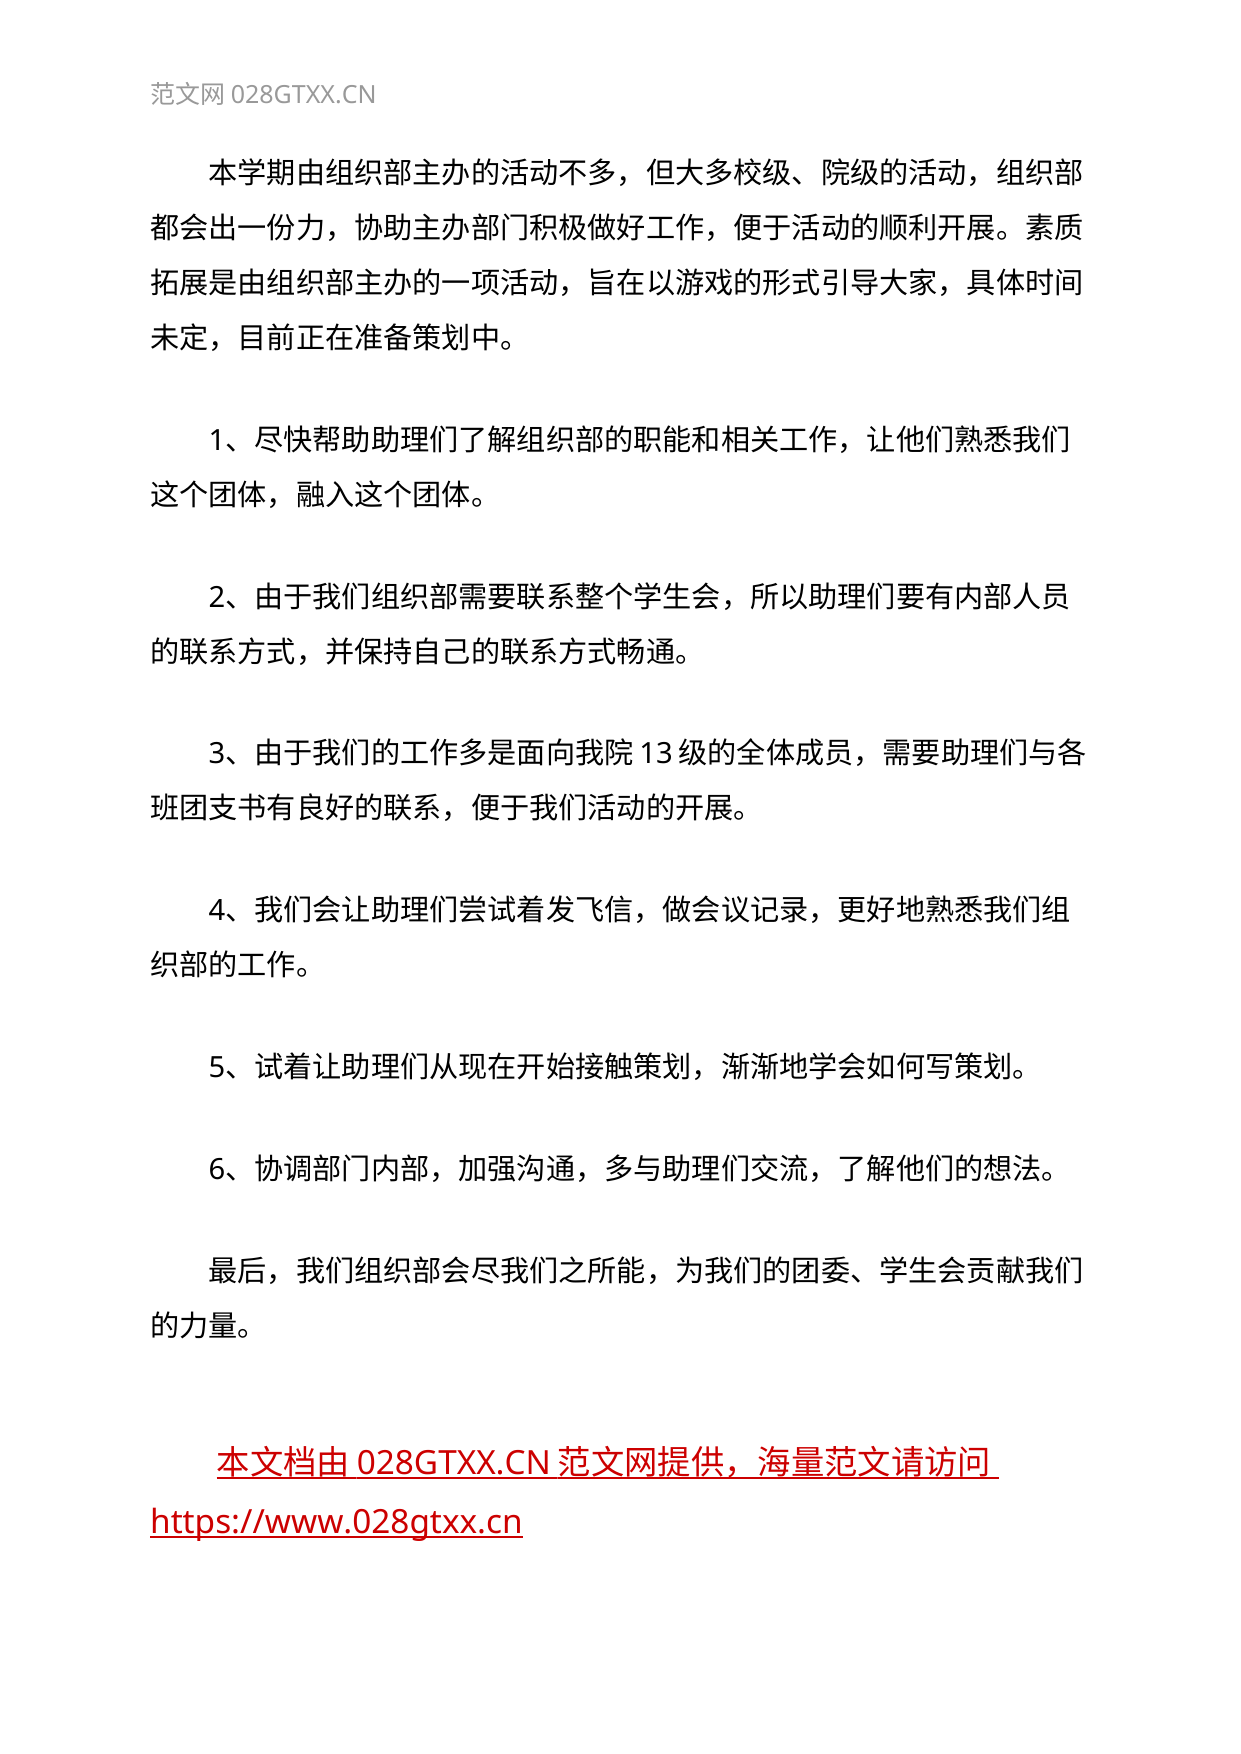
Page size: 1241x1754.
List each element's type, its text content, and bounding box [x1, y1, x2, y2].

text 1、尽快帮助助理们了解组织部的职能和相关工作，让他们熟悉我们这个团体，融入这个团体。 [150, 416, 1090, 514]
text 3、由于我们的工作多是面向我院13级的全体成员，需要助理们与各班团支书有良好的联系，便于我们活动的开展。 [150, 730, 1090, 827]
text 本文档由028GTXX.CN范文网提供，海量范文请访问 https://www.028gtxx.cn [150, 1435, 1090, 1543]
text 4、我们会让助理们尝试着发飞信，做会议记录，更好地熟悉我们组织部的工作。 [150, 887, 1090, 984]
text 2、由于我们组织部需要联系整个学生会，所以助理们要有内部人员的联系方式，并保持自己的联系方式畅通。 [150, 573, 1090, 671]
text 本学期由组织部主办的活动不多，但大多校级、院级的活动，组织部都会出一份力，协助主办部门积极做好工作，便于活动的顺利开展。素质拓展是由组织部主办的一项活动，旨在以游戏的形式引导大家，具体时间未定，目前正在准备策划中。 [150, 150, 1090, 357]
text 5、试着让助理们从现在开始接触策划，渐渐地学会如何写策划。 [150, 1043, 1090, 1086]
text 最后，我们组织部会尽我们之所能，为我们的团委、学生会贡献我们的力量。 [150, 1247, 1090, 1345]
text 6、协调部门内部，加强沟通，多与助理们交流，了解他们的想法。 [150, 1146, 1090, 1188]
